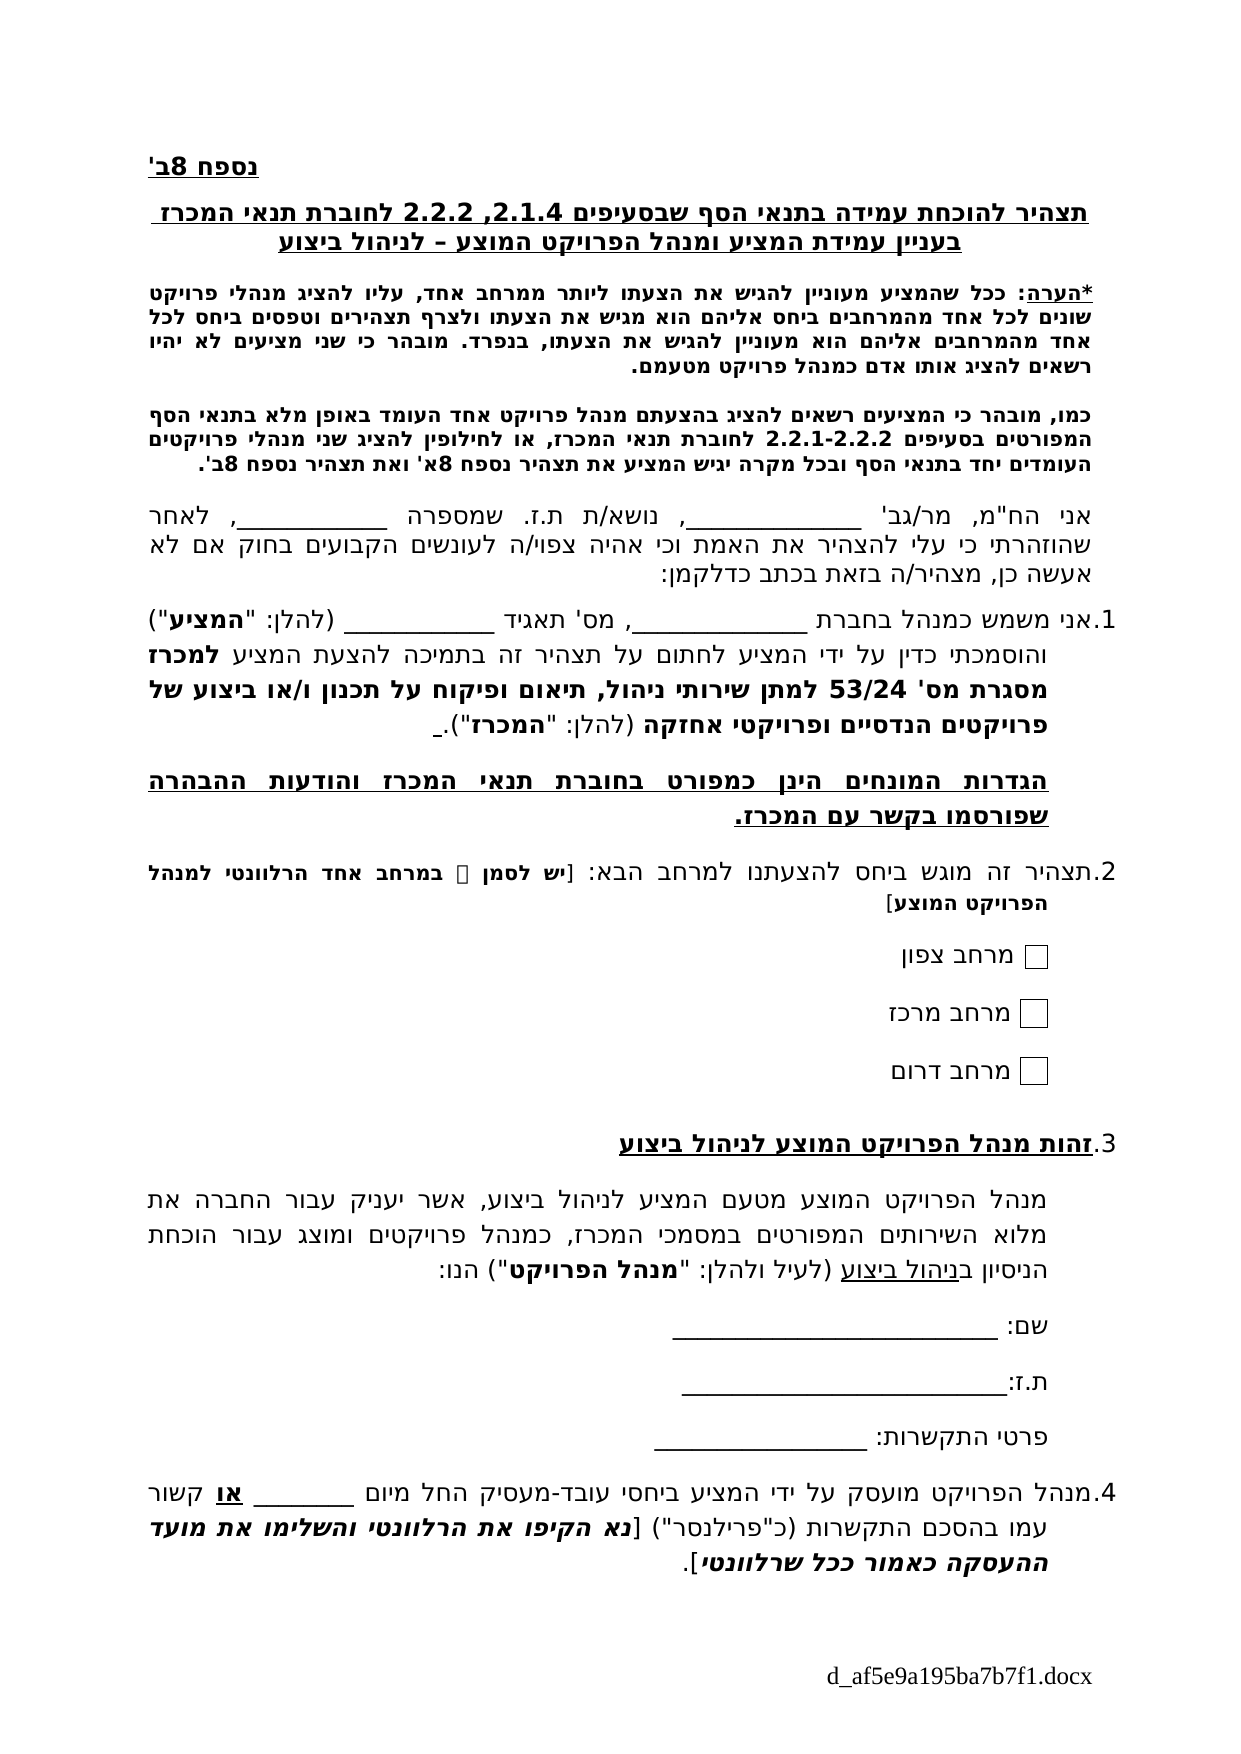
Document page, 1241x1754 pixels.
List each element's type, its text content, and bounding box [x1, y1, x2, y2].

text הגדרות המונחים הינן כמפורט בחוברת תנאי המכרז והודעות ההבהרה שפורסמו בקשר עם המכרז. [148, 792, 1048, 830]
list זהות מנהל הפרויקט המוצע לניהול ביצוע [148, 1129, 1093, 1158]
list אני משמש כמנהל בחברת ______________, מס' תאגיד ____________ (להלן: "המציע") והוסמכתי כדין על ידי המציע לחתום על תצהיר זה בתמיכה להצעת המציע למכרז מסגרת מס' 53/24 למתן שירותי ניהול, תיאום ופיקוח על תכנון ו/או ביצוע של פרויקטים הנדסיים ופרויקטי אחזקה (להלן: "המכרז"). [148, 605, 1093, 739]
list מנהל הפרויקט מועסק על ידי המציע ביחסי עובד-מעסיק החל מיום ________ או קשור עמו בהסכם התקשרות (כ"פרילנסר") [נא הקיפו את הרלוונטי והשלימו את מועד ההעסקה כאמור ככל שרלוונטי]. [148, 1478, 1093, 1578]
text מרחב צפון [148, 941, 1048, 970]
text מרחב מרכז [148, 998, 1048, 1028]
text שם: __________________________ [148, 1311, 1048, 1340]
title תצהיר להוכחת עמידה בתנאי הסף שבסעיפים 2.1.4, 2.2.2 לחוברת תנאי המכרז [148, 198, 1092, 227]
text מרחב דרום [148, 1056, 1048, 1086]
text הגדרות המונחים הינן כמפורט בחוברת תנאי המכרז והודעות ההבהרה שפורסמו בקשר עם המכרז. [148, 766, 1048, 791]
text אני הח"מ, מר/גב' ______________, נושא/ת ת.ז. שמספרה ____________, לאחר שהוזהרתי כי עלי להצהיר את האמת וכי אהיה צפוי/ה לעונשים הקבועים בחוק אם לא אעשה כן, מצהיר/ה בזאת בכתב כדלקמן: [148, 501, 1092, 588]
text ת.ז:__________________________ [148, 1367, 1048, 1396]
title כמו, מובהר כי המציעים רשאים להציג בהצעתם מנהל פרויקט אחד העומד באופן מלא בתנאי הסף המפורטים בסעיפים 2.2.1-2.2.2 לחוברת תנאי המכרז, או לחילופין להציג שני מנהלי פרויקטים העומדים יחד בתנאי הסף ובכל מקרה יגיש המציע את תצהיר נספח 8א' ואת תצהיר נספח 8ב'. [148, 403, 1092, 476]
title *הערה: ככל שהמציע מעוניין להגיש את הצעתו ליותר ממרחב אחד, עליו להציג מנהלי פרויקט שונים לכל אחד מהמרחבים ביחס אליהם הוא מגיש את הצעתו ולצרף תצהירים וטפסים ביחס לכל אחד מהמרחבים אליהם הוא מעוניין להגיש את הצעתו, בנפרד. מובהר כי שני מציעים לא יהיו רשאים להציג אותו אדם כמנהל פרויקט מטעמם. [148, 281, 1092, 378]
text נספח 8ב' [148, 148, 1092, 181]
text פרטי התקשרות: _________________ [148, 1423, 1048, 1452]
text מנהל הפרויקט המוצע מטעם המציע לניהול ביצוע, אשר יעניק עבור החברה את מלוא השירותים המפורטים במסמכי המכרז, כמנהל פרויקטים ומוצג עבור הוכחת הניסיון בניהול ביצוע (לעיל ולהלן: "מנהל הפרויקט") הנו: [148, 1185, 1048, 1284]
list תצהיר זה מוגש ביחס להצעתנו למרחב הבא: [יש לסמן במרחב אחד הרלוונטי למנהל הפרויקט המוצע] [148, 857, 1093, 915]
title בעניין עמידת המציע ומנהל הפרויקט המוצע – לניהול ביצוע [148, 227, 1092, 256]
